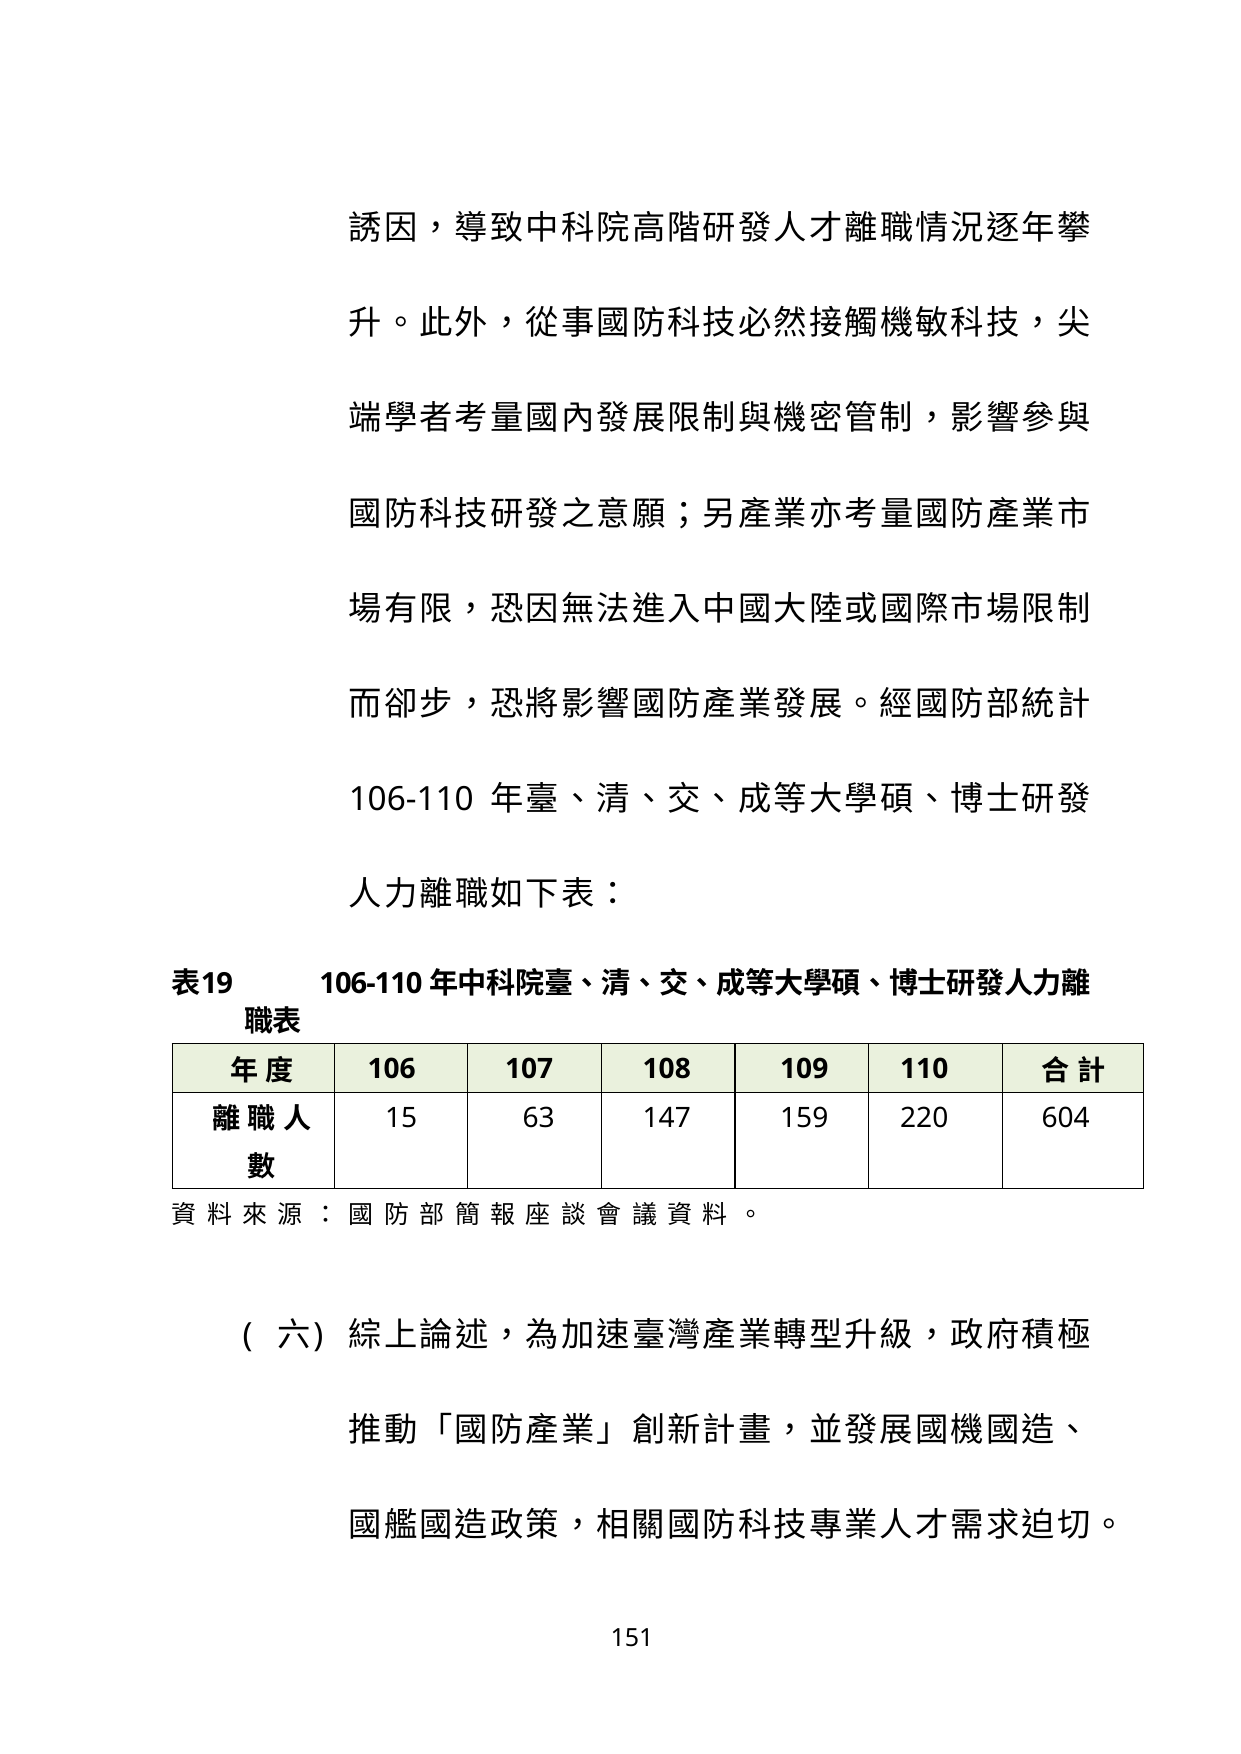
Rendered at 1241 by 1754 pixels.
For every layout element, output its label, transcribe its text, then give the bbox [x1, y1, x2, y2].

table_header 106 [335, 1044, 467, 1092]
table_header 年度 [173, 1044, 334, 1092]
table_cell 220 [869, 1093, 1002, 1188]
table_header 109 [736, 1044, 868, 1092]
table_header 107 [468, 1044, 601, 1092]
table_cell 147 [602, 1093, 734, 1188]
text 資料來源：國防部簡報座談會議資料。 [171, 1189, 1092, 1237]
table_cell 15 [335, 1093, 467, 1188]
table_cell 離職人數 [173, 1093, 334, 1188]
table_header 合計 [1003, 1044, 1143, 1092]
table_header 110 [869, 1044, 1002, 1092]
table_cell 63 [468, 1093, 601, 1188]
list 106-110年中科院臺、清、交、成等大學碩、博士研發人力離職表 [171, 964, 1092, 1039]
table_header 108 [602, 1044, 734, 1092]
table_cell 604 [1003, 1093, 1143, 1188]
table_cell 159 [736, 1093, 868, 1188]
